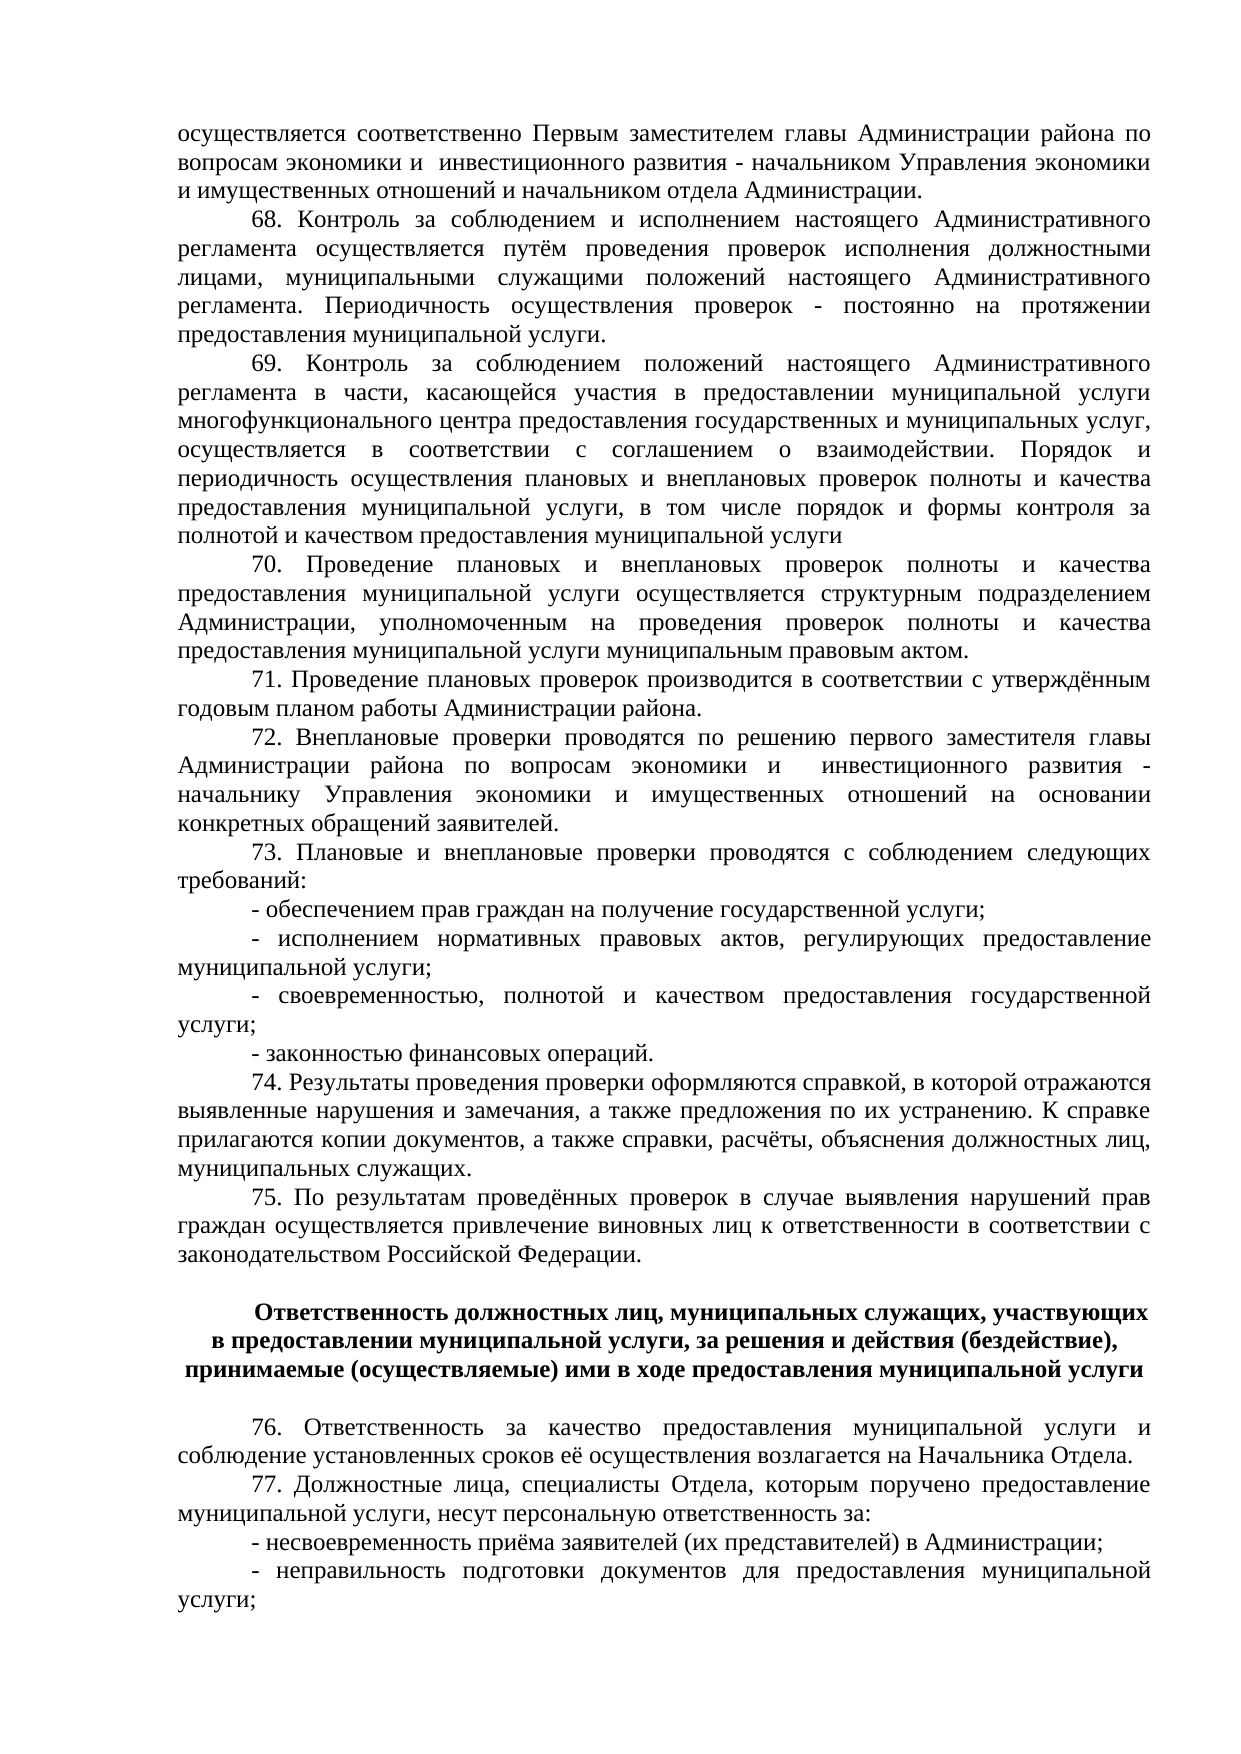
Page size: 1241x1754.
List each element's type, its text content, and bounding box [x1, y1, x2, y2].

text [177, 118, 1152, 204]
text - обеспечением прав граждан на получение государственной услуги; [177, 894, 1152, 923]
text 72. Внеплановые проверки проводятся по решению первого заместителя главы Администрации района по вопросам экономики и инвестиционного развития - начальнику Управления экономики и имущественных отношений на основании конкретных обращений заявителей. [177, 722, 1152, 837]
text 76. Ответственность за качество предоставления муниципальной услуги и соблюдение установленных сроков её осуществления возлагается на Начальника Отдела. [177, 1412, 1152, 1469]
text - неправильность подготовки документов для предоставления муниципальной услуги; [177, 1556, 1152, 1613]
text - несвоевременность приёма заявителей (их представителей) в Администрации; [177, 1527, 1152, 1556]
text - законностью финансовых операций. [177, 1038, 1152, 1067]
text 73. Плановые и внеплановые проверки проводятся с соблюдением следующих требований: [177, 837, 1152, 894]
text 69. Контроль за соблюдением положений настоящего Административного регламента в части, касающейся участия в предоставлении муниципальной услуги многофункционального центра предоставления государственных и муниципальных услуг, осуществляется в соответствии с соглашением о взаимодействии. Порядок и периодичность осуществления плановых и внеплановых проверок полноты и качества предоставления муниципальной услуги, в том числе порядок и формы контроля за полнотой и качеством предоставления муниципальной услуги [177, 348, 1152, 549]
text - исполнением нормативных правовых актов, регулирующих предоставление муниципальной услуги; [177, 923, 1152, 981]
text 77. Должностные лица, специалисты Отдела, которым поручено предоставление муниципальной услуги, несут персональную ответственность за: [177, 1469, 1152, 1527]
text 71. Проведение плановых проверок производится в соответствии с утверждённым годовым планом работы Администрации района. [177, 664, 1152, 722]
text 75. По результатам проведённых проверок в случае выявления нарушений прав граждан осуществляется привлечение виновных лиц к ответственности в соответствии с законодательством Российской Федерации. [177, 1182, 1152, 1268]
text Ответственность должностных лиц, муниципальных служащих, участвующих в предоставлении муниципальной услуги, за решения и действия (бездействие), принимаемые (осуществляемые) ими в ходе предоставления муниципальной услуги [177, 1297, 1152, 1383]
text 70. Проведение плановых и внеплановых проверок полноты и качества предоставления муниципальной услуги осуществляется структурным подразделением Администрации, уполномоченным на проведения проверок полноты и качества предоставления муниципальной услуги муниципальным правовым актом. [177, 549, 1152, 664]
text 74. Результаты проведения проверки оформляются справкой, в которой отражаются выявленные нарушения и замечания, а также предложения по их устранению. К справке прилагаются копии документов, а также справки, расчёты, объяснения должностных лиц, муниципальных служащих. [177, 1067, 1152, 1182]
text 68. Контроль за соблюдением и исполнением настоящего Административного регламента осуществляется путём проведения проверок исполнения должностными лицами, муниципальными служащими положений настоящего Административного регламента. Периодичность осуществления проверок - постоянно на протяжении предоставления муниципальной услуги. [177, 204, 1152, 348]
text - своевременностью, полнотой и качеством предоставления государственной услуги; [177, 981, 1152, 1038]
